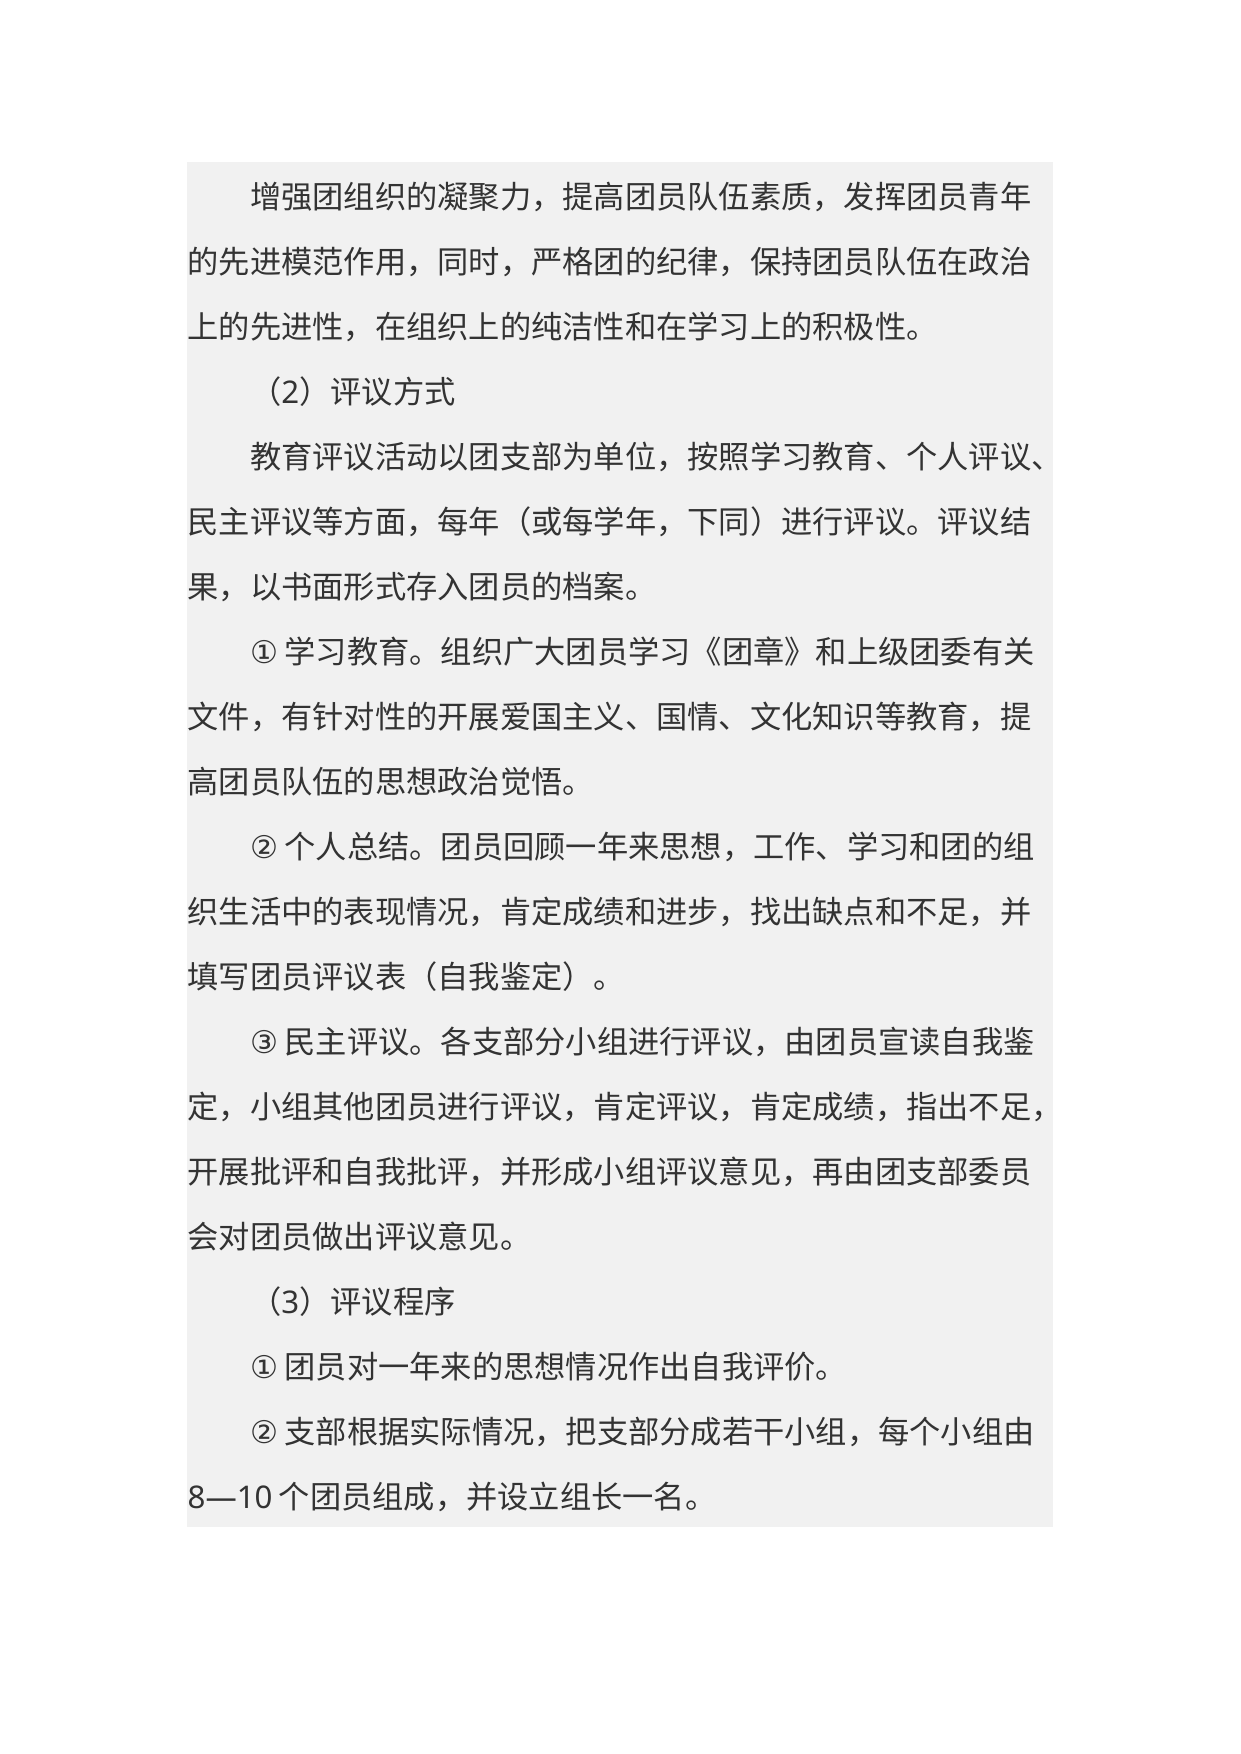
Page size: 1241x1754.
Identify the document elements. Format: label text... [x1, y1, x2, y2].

text （2）评议方式 [187, 357, 1053, 422]
text ①学习教育。组织广大团员学习《团章》和上级团委有关文件，有针对性的开展爱国主义、国情、文化知识等教育，提高团员队伍的思想政治觉悟。 [187, 617, 1053, 812]
text ①团员对一年来的思想情况作出自我评价。 [187, 1332, 1053, 1397]
text 教育评议活动以团支部为单位，按照学习教育、个人评议、民主评议等方面，每年（或每学年，下同）进行评议。评议结果，以书面形式存入团员的档案。 [187, 422, 1053, 617]
text （3）评议程序 [187, 1267, 1053, 1332]
text ③民主评议。各支部分小组进行评议，由团员宣读自我鉴定，小组其他团员进行评议，肯定评议，肯定成绩，指出不足，开展批评和自我批评，并形成小组评议意见，再由团支部委员会对团员做出评议意见。 [187, 1007, 1053, 1267]
text 增强团组织的凝聚力，提高团员队伍素质，发挥团员青年的先进模范作用，同时，严格团的纪律，保持团员队伍在政治上的先进性，在组织上的纯洁性和在学习上的积极性。 [187, 162, 1053, 357]
text ②支部根据实际情况，把支部分成若干小组，每个小组由8—10个团员组成，并设立组长一名。 [187, 1397, 1053, 1527]
text ②个人总结。团员回顾一年来思想，工作、学习和团的组织生活中的表现情况，肯定成绩和进步，找出缺点和不足，并填写团员评议表（自我鉴定）。 [187, 812, 1053, 1007]
